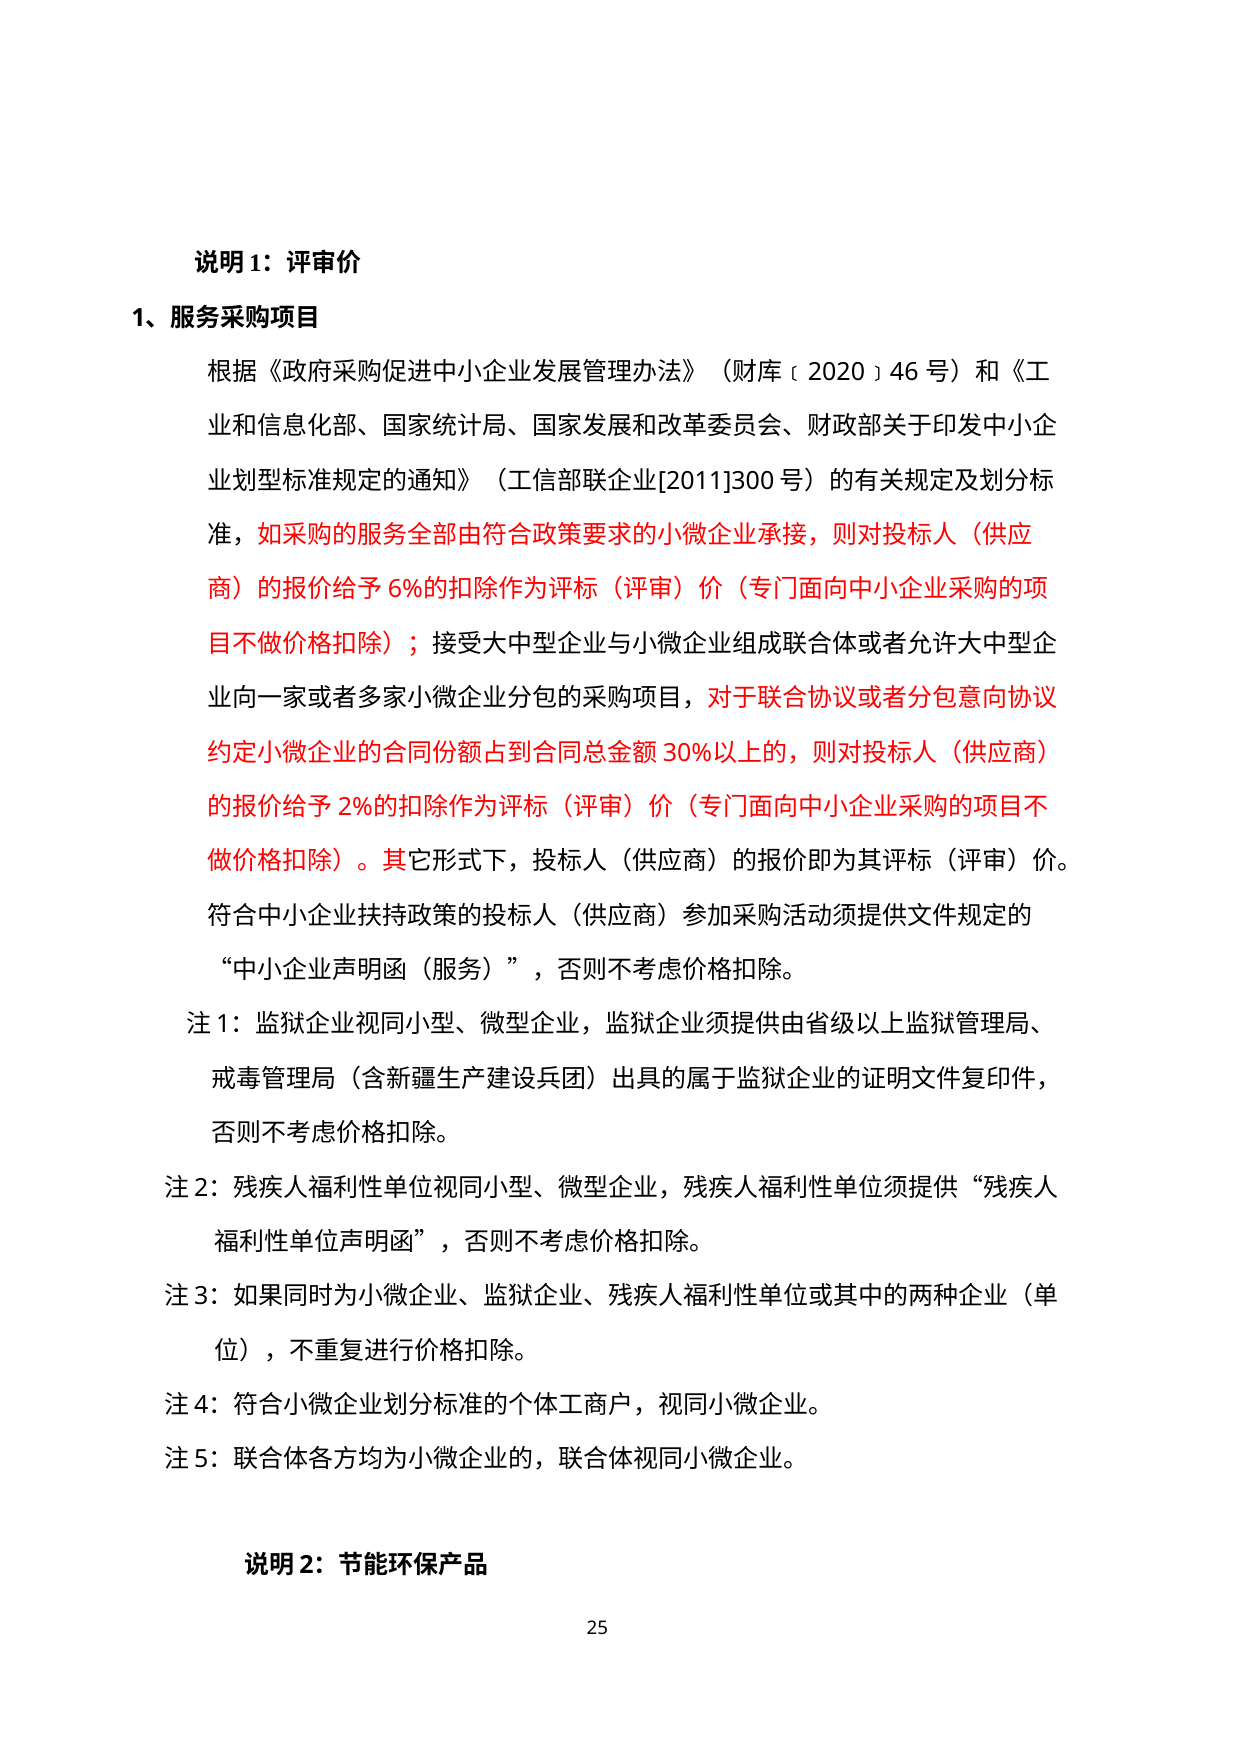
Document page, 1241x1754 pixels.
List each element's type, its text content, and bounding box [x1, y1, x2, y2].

text 注5：联合体各方均为小微企业的，联合体视同小微企业。 [164, 1439, 1063, 1475]
text 1、服务采购项目 [131, 297, 1063, 333]
text 根据《政府采购促进中小企业发展管理办法》（财库﹝2020﹞46 号）和《工业和信息化部、国家统计局、国家发展和改革委员会、财政部关于印发中小企业划型标准规定的通知》（工信部联企业[2011]300号）的有关规定及划分标准，如采购的服务全部由符合政策要求的小微企业承接，则对投标人（供应商）的报价给予6%的扣除作为评标（评审）价（专门面向中小企业采购的项目不做价格扣除）；接受大中型企业与小微企业组成联合体或者允许大中型企业向一家或者多家小微企业分包的采购项目，对于联合协议或者分包意向协议约定小微企业的合同份额占到合同总金额30%以上的，则对投标人（供应商）的报价给予2%的扣除作为评标（评审）价（专门面向中小企业采购的项目不做价格扣除）。其它形式下，投标人（供应商）的报价即为其评标（评审）价。符合中小企业扶持政策的投标人（供应商）参加采购活动须提供文件规定的“中小企业声明函（服务）”，否则不考虑价格扣除。 [208, 351, 1063, 986]
text 注4：符合小微企业划分标准的个体工商户，视同小微企业。 [164, 1384, 1063, 1421]
text 注3：如果同时为小微企业、监狱企业、残疾人福利性单位或其中的两种企业（单位），不重复进行价格扣除。 [164, 1276, 1063, 1366]
text 说明2：节能环保产品 [131, 1544, 1063, 1581]
text 注1：监狱企业视同小型、微型企业，监狱企业须提供由省级以上监狱管理局、戒毒管理局（含新疆生产建设兵团）出具的属于监狱企业的证明文件复印件，否则不考虑价格扣除。 [186, 1004, 1063, 1149]
text 说明1：评审价 [131, 243, 1063, 279]
text 注2：残疾人福利性单位视同小型、微型企业，残疾人福利性单位须提供“残疾人福利性单位声明函”，否则不考虑价格扣除。 [164, 1167, 1063, 1258]
